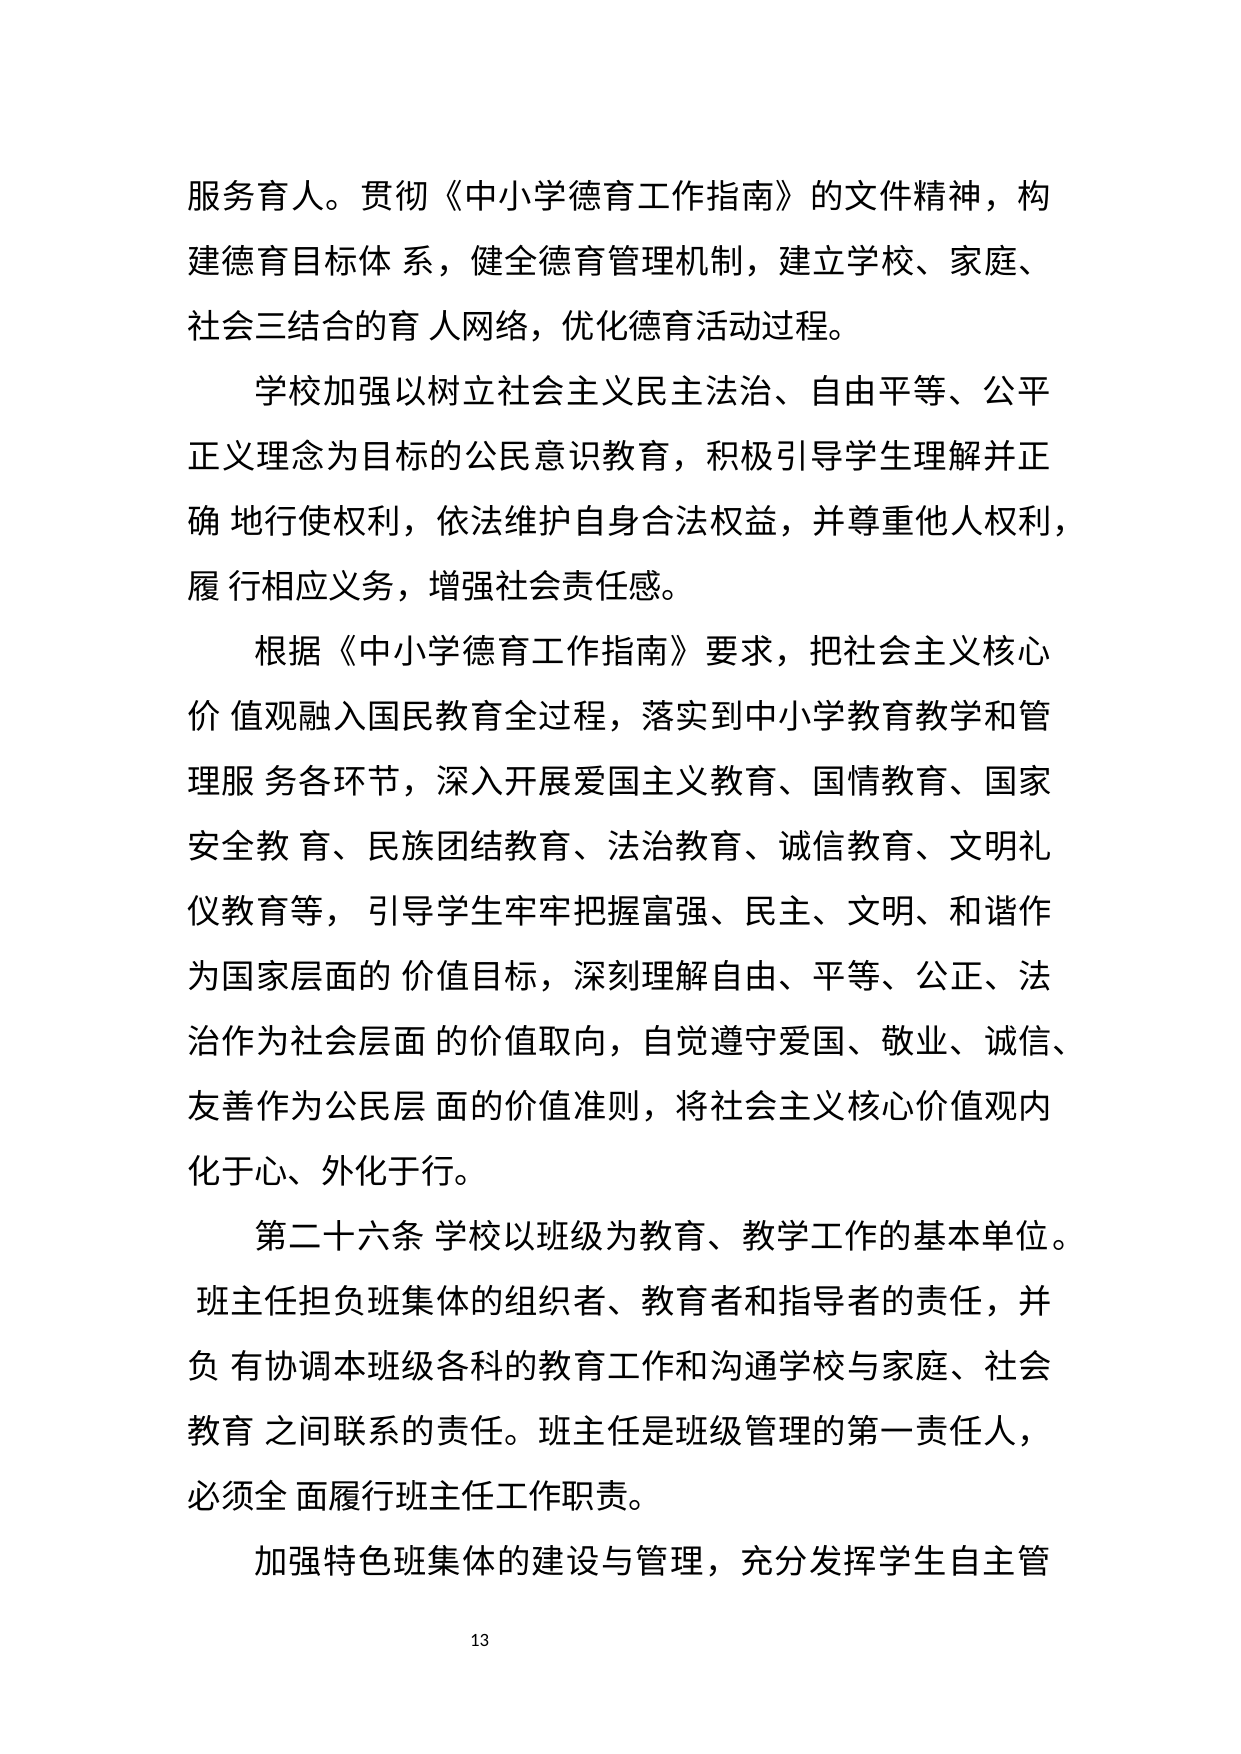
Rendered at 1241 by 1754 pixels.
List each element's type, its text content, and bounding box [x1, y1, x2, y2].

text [187, 162, 1053, 357]
text 学校加强以树立社会主义民主法治、自由平等、公平 正义理念为目标的公民意识教育，积极引导学生理解并正确 地行使权利，依法维护自身合法权益，并尊重他人权利，履 行相应义务，增强社会责任感。 [187, 357, 1053, 617]
text 根据《中小学德育工作指南》要求，把社会主义核心价 值观融入国民教育全过程，落实到中小学教育教学和管理服 务各环节，深入开展爱国主义教育、国情教育、国家安全教 育、民族团结教育、法治教育、诚信教育、文明礼仪教育等， 引导学生牢牢把握富强、民主、文明、和谐作为国家层面的 价值目标，深刻理解自由、平等、公正、法治作为社会层面 的价值取向，自觉遵守爱国、敬业、诚信、友善作为公民层 面的价值准则，将社会主义核心价值观内化于心、外化于行。 [187, 617, 1053, 1202]
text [187, 1527, 1053, 1592]
text 第二十六条 学校以班级为教育、教学工作的基本单位。 班主任担负班集体的组织者、教育者和指导者的责任，并负 有协调本班级各科的教育工作和沟通学校与家庭、社会教育 之间联系的责任。班主任是班级管理的第一责任人，必须全 面履行班主任工作职责。 [187, 1202, 1053, 1527]
